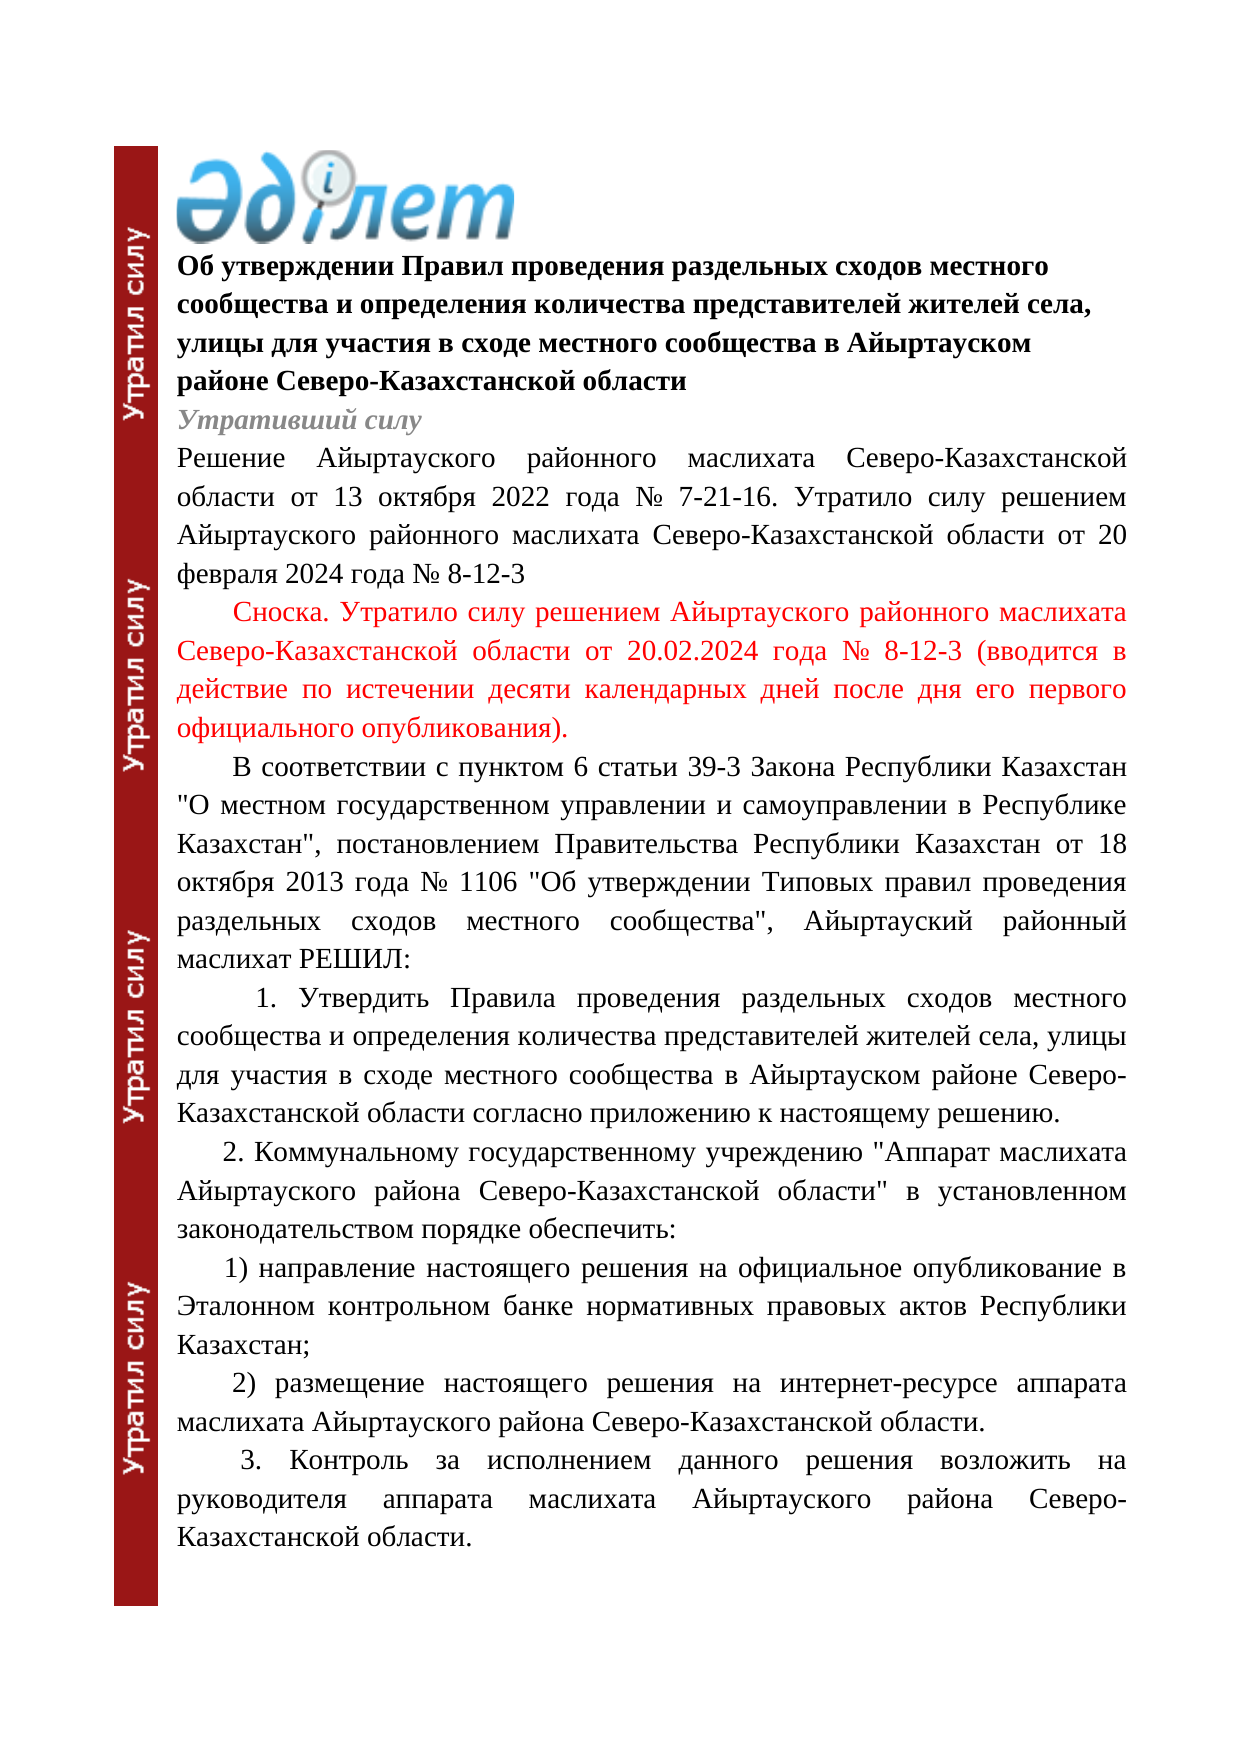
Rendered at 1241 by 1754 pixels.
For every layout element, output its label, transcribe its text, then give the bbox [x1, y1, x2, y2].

text В соответствии с пунктом 6 статьи 39-3 Закона Республики Казахстан "О местном государственном управлении и самоуправлении в Республике Казахстан", постановлением Правительства Республики Казахстан от 18 октября 2013 года № 1106 "Об утверждении Типовых правил проведения раздельных сходов местного сообщества", Айыртауский районный маслихат РЕШИЛ: [112, 749, 1128, 975]
picture [114, 397, 158, 402]
text 2) размещение настоящего решения на интернет-ресурсе аппарата маслихата Айыртауского района Северо-Казахстанской области. [112, 1365, 1128, 1437]
text Решение Айыртауского районного маслихата Северо-Казахстанской области от 13 октября 2022 года № 7-21-16. Утратило силу решением Айыртауского районного маслихата Северо-Казахстанской области от 20 февраля 2024 года № 8-12-3 [112, 440, 1128, 589]
picture [114, 1437, 158, 1442]
picture [114, 744, 158, 749]
picture [114, 1129, 158, 1134]
picture [114, 975, 158, 980]
picture [114, 1245, 158, 1250]
picture [114, 1553, 158, 1606]
picture [114, 1360, 158, 1365]
picture [176, 150, 515, 244]
picture [114, 589, 158, 594]
text 3. Контроль за исполнением данного решения возложить на руководителя аппарата маслихата Айыртауского района Северо-Казахстанской области. [112, 1442, 1128, 1553]
picture [114, 435, 158, 440]
picture [114, 146, 158, 248]
text 1) направление настоящего решения на официальное опубликование в Эталонном контрольном банке нормативных правовых актов Республики Казахстан; [112, 1250, 1128, 1360]
text 2. Коммунальному государственному учреждению "Аппарат маслихата Айыртауского района Северо-Казахстанской области" в установленном законодательством порядке обеспечить: [112, 1134, 1128, 1245]
text Утративший силу [112, 402, 1128, 435]
text Сноска. Утратило силу решением Айыртауского районного маслихата Северо-Казахстанской области от 20.02.2024 года № 8-12-3 (вводится в действие по истечении десяти календарных дней после дня его первого официального опубликования). [112, 594, 1128, 744]
text 1. Утвердить Правила проведения раздельных сходов местного сообщества и определения количества представителей жителей села, улицы для участия в сходе местного сообщества в Айыртауском районе Северо-Казахстанской области согласно приложению к настоящему решению. [112, 980, 1128, 1129]
text Об утверждении Правил проведения раздельных сходов местного сообщества и определения количества представителей жителей села, улицы для участия в сходе местного сообщества в Айыртауском районе Северо-Казахстанской области [112, 248, 1128, 397]
